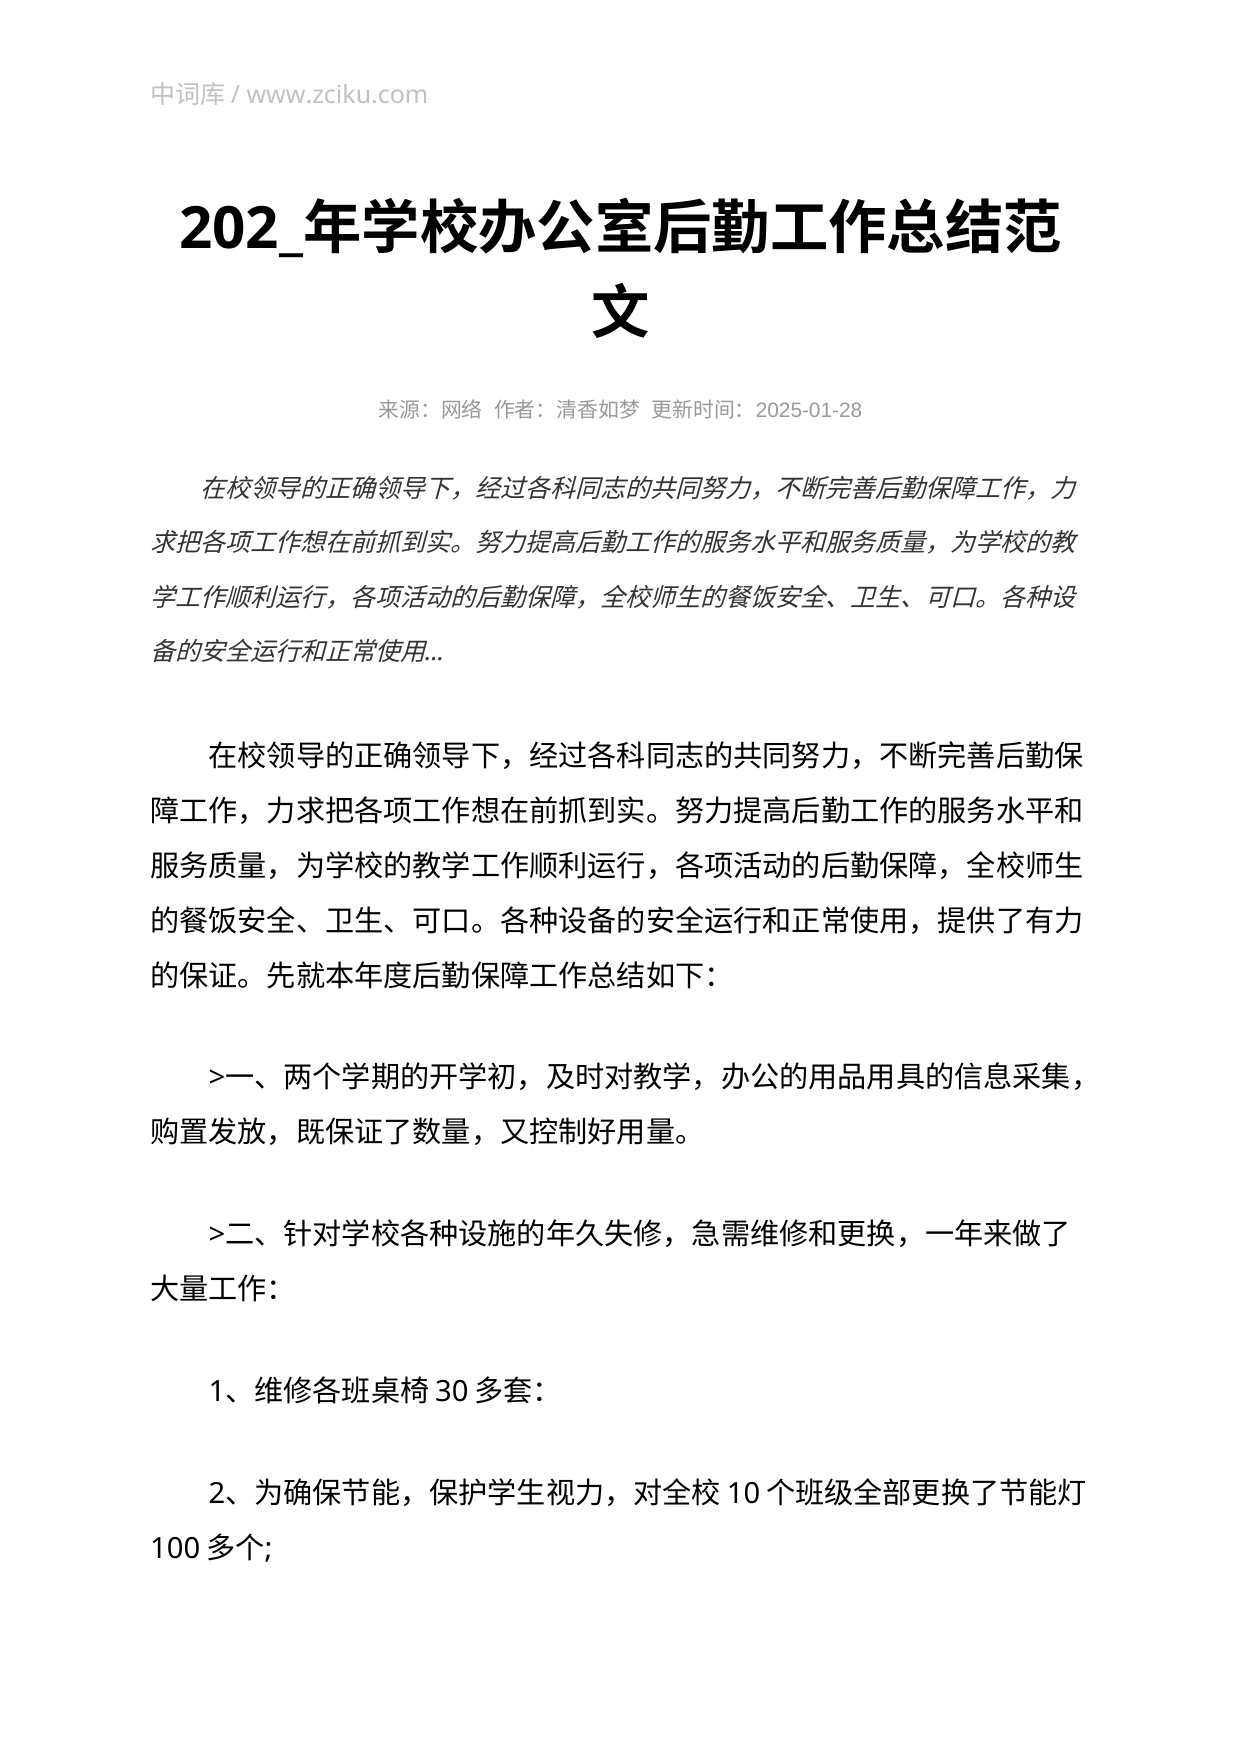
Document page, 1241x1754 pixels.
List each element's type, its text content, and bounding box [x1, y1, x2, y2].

text 来源：网络 作者：清香如梦 更新时间：2025-01-28 [150, 397, 1090, 421]
text 1、维修各班桌椅30多套： [150, 1367, 1090, 1410]
text 在校领导的正确领导下，经过各科同志的共同努力，不断完善后勤保障工作，力求把各项工作想在前抓到实。努力提高后勤工作的服务水平和服务质量，为学校的教学工作顺利运行，各项活动的后勤保障，全校师生的餐饭安全、卫生、可口。各种设备的安全运行和正常使用... [150, 468, 1090, 668]
text 在校领导的正确领导下，经过各科同志的共同努力，不断完善后勤保障工作，力求把各项工作想在前抓到实。努力提高后勤工作的服务水平和服务质量，为学校的教学工作顺利运行，各项活动的后勤保障，全校师生的餐饭安全、卫生、可口。各种设备的安全运行和正常使用，提供了有力的保证。先就本年度后勤保障工作总结如下： [150, 733, 1090, 994]
subtitle 202_年学校办公室后勤工作总结范文 [150, 181, 1090, 351]
text >二、针对学校各种设施的年久失修，急需维修和更换，一年来做了大量工作： [150, 1211, 1090, 1308]
text >一、两个学期的开学初，及时对教学，办公的用品用具的信息采集，购置发放，既保证了数量，又控制好用量。 [150, 1054, 1090, 1151]
text 2、为确保节能，保护学生视力，对全校10个班级全部更换了节能灯100多个; [150, 1469, 1090, 1567]
